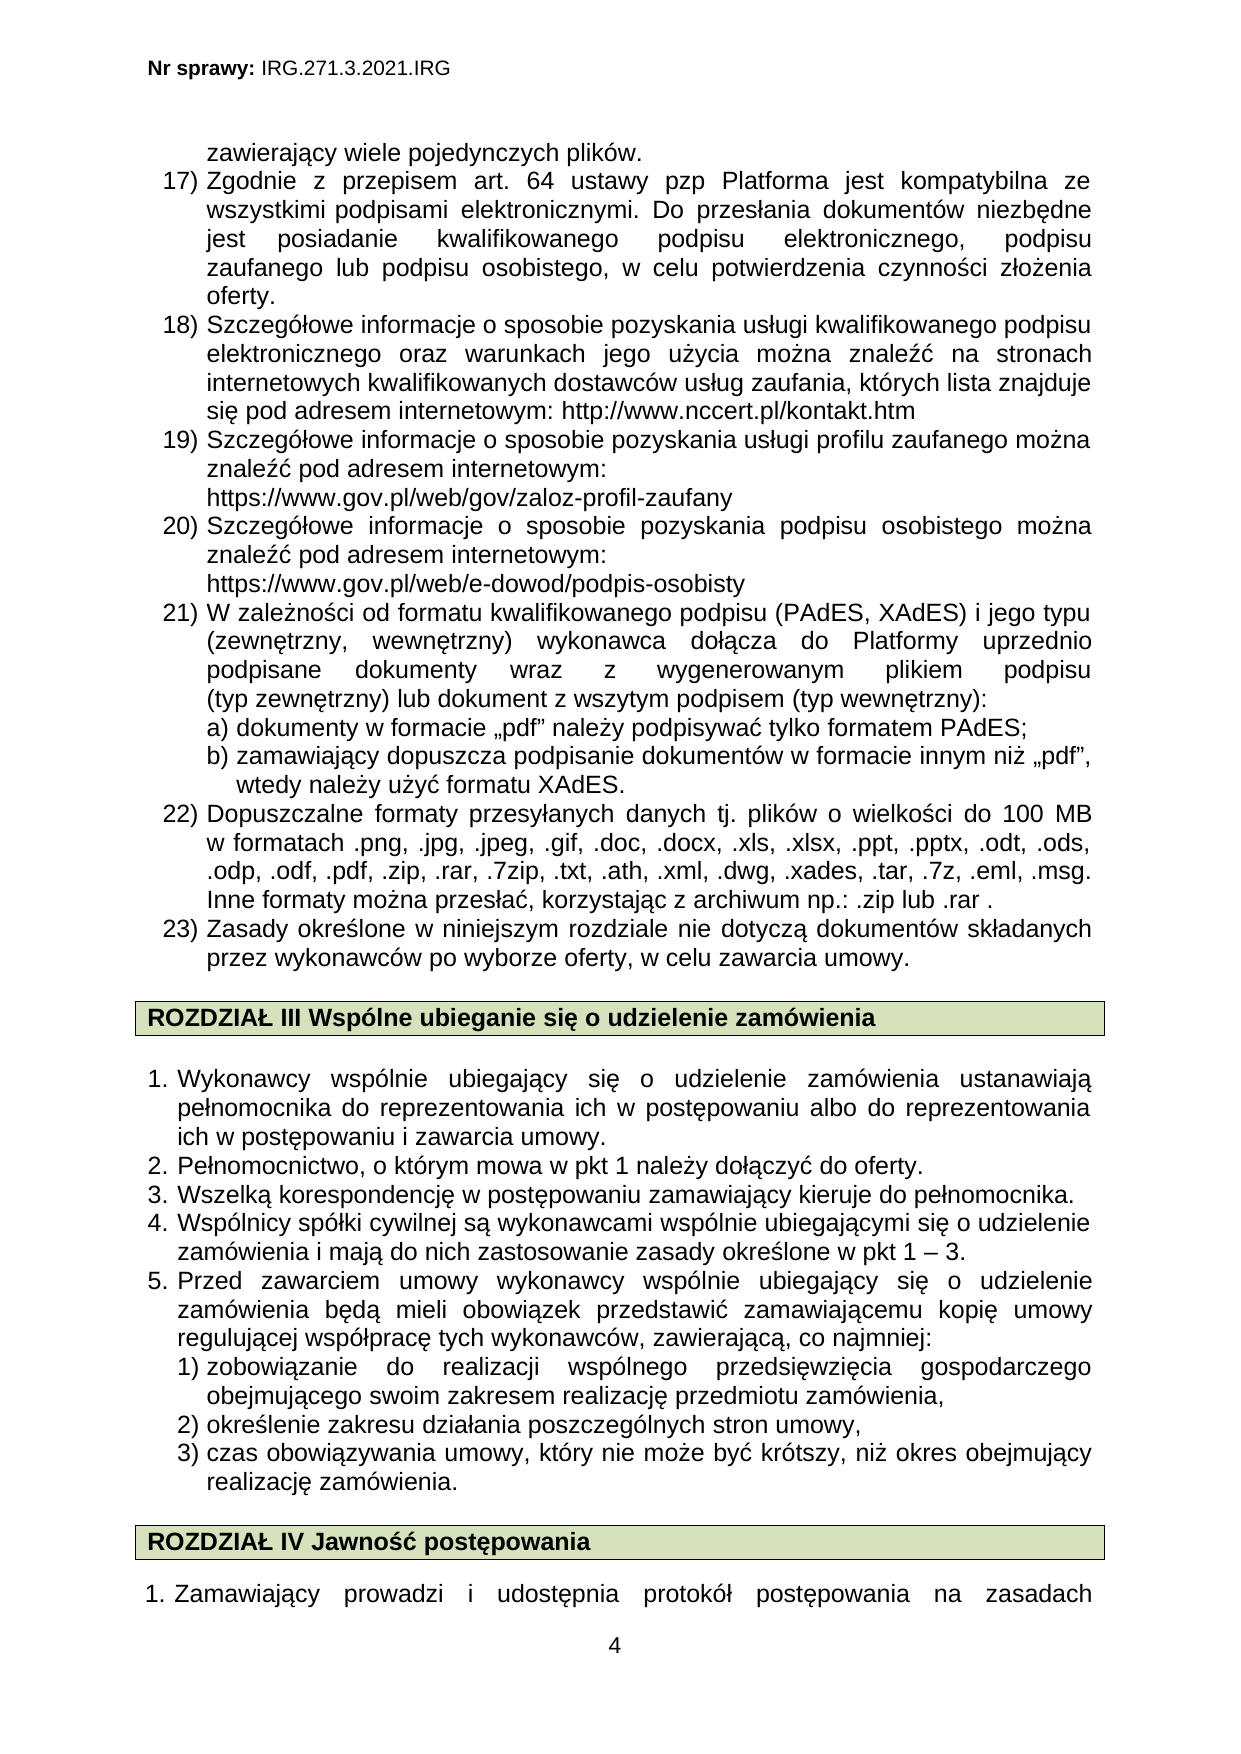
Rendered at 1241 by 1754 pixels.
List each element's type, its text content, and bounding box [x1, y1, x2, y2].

list Wszelką korespondencję w postępowaniu zamawiający kieruje do pełnomocnika. [147, 1179, 1115, 1208]
list Wspólnicy spółki cywilnej są wykonawcami wspólnie ubiegającymi się o udzielenie zamówienia i mają do nich zastosowanie zasady określone w pkt 1 – 3. [147, 1208, 1092, 1266]
list Zgodnie z przepisem art. 64 ustawy pzp Platforma jest kompatybilna ze wszystkimi podpisami elektronicznymi. Do przesłania dokumentów niezbędne jest posiadanie kwalifikowanego podpisu elektronicznego, podpisu zaufanego lub podpisu osobistego, w celu potwierdzenia czynności złożenia oferty. [162, 166, 1092, 310]
list Wykonawcy wspólnie ubiegający się o udzielenie zamówienia ustanawiają pełnomocnika do reprezentowania ich w postępowaniu albo do reprezentowania ich w postępowaniu i zawarcia umowy. [147, 1064, 1092, 1151]
text .odp, .odf, .pdf, .zip, .rar, .7zip, .txt, .ath, .xml, .dwg, .xades, .tar, .7z, .eml, .msg. Inne formaty można przesłać, korzystając z archiwum np.: .zip lub .rar . [206, 856, 1115, 914]
list Szczegółowe informacje o sposobie pozyskania usługi profilu zaufanego można znaleźć pod adresem internetowym: [162, 425, 1092, 482]
list określenie zakresu działania poszczególnych stron umowy, [177, 1409, 1115, 1438]
list Szczegółowe informacje o sposobie pozyskania podpisu osobistego można znaleźć pod adresem internetowym: [162, 511, 1092, 569]
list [144, 1579, 1093, 1608]
list Pełnomocnictwo, o którym mowa w pkt 1 należy dołączyć do oferty. [147, 1151, 1115, 1179]
list czas obowiązywania umowy, który nie może być krótszy, niż okres obejmujący realizację zamówienia. [177, 1438, 1093, 1496]
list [162, 137, 1093, 166]
list W zależności od formatu kwalifikowanego podpisu (PAdES, XAdES) i jego typu (zewnętrzny, wewnętrzny) wykonawca dołącza do Platformy uprzednio podpisane dokumenty wraz z wygenerowanym plikiem podpisu (typ zewnętrzny) lub dokument z wszytym podpisem (typ wewnętrzny): [162, 598, 1092, 713]
text https://www.gov.pl/web/gov/zaloz-profil-zaufany [206, 482, 1115, 511]
list dokumenty w formacie „pdf” należy podpisywać tylko formatem PAdES; [206, 713, 1115, 741]
list zobowiązanie do realizacji wspólnego przedsięwzięcia gospodarczego obejmującego swoim zakresem realizację przedmiotu zamówienia, [177, 1352, 1092, 1409]
list Szczegółowe informacje o sposobie pozyskania usługi kwalifikowanego podpisu elektronicznego oraz warunkach jego użycia można znaleźć na stronach internetowych kwalifikowanych dostawców usług zaufania, których lista znajduje się pod adresem internetowym: http://www.nccert.pl/kontakt.htm [162, 310, 1093, 425]
text https://www.gov.pl/web/e-dowod/podpis-osobisty [206, 569, 1115, 598]
list Przed zawarciem umowy wykonawcy wspólnie ubiegający się o udzielenie zamówienia będą mieli obowiązek przedstawić zamawiającemu kopię umowy regulującej współpracę tych wykonawców, zawierającą, co najmniej: [147, 1266, 1093, 1352]
list zamawiający dopuszcza podpisanie dokumentów w formacie innym niż „pdf”, wtedy należy użyć formatu XAdES. [206, 741, 1092, 799]
list Zasady określone w niniejszym rozdziale nie dotyczą dokumentów składanych przez wykonawców po wyborze oferty, w celu zawarcia umowy. [162, 914, 1092, 971]
list Dopuszczalne formaty przesyłanych danych tj. plików o wielkości do 100 MB w formatach .png, .jpg, .jpeg, .gif, .doc, .docx, .xls, .xlsx, .ppt, .pptx, .odt, .ods, [162, 799, 1093, 856]
